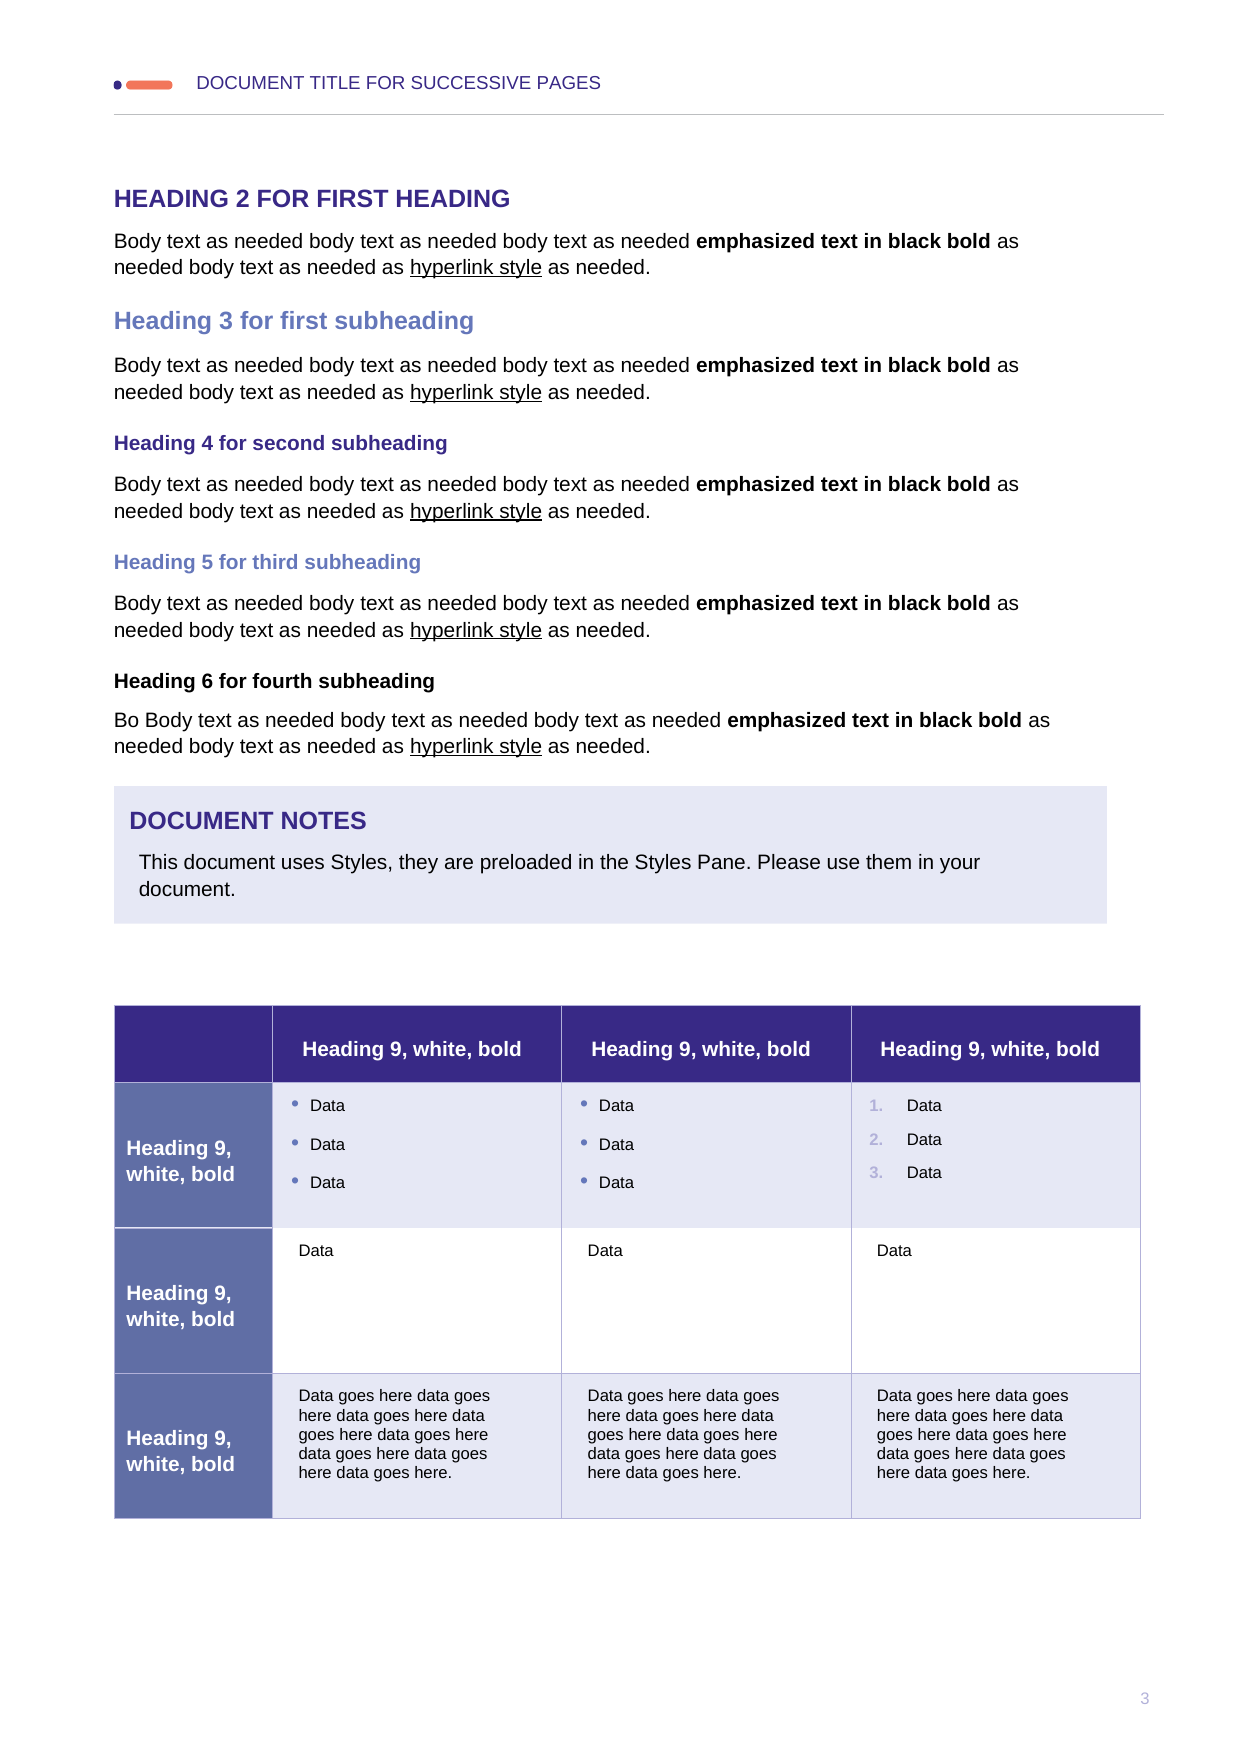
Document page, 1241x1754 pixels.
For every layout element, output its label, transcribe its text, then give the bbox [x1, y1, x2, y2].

text Body text as needed body text as needed body text as needed emphasized text in black bold as needed body text as needed as hyperlink style as needed. [113, 228, 1094, 279]
table_cell Heading 9, white, bold [115, 1083, 272, 1227]
picture [113, 80, 173, 90]
subtitle Heading 2 for first heading [113, 184, 1094, 213]
table_cell Data [852, 1229, 1140, 1373]
table_cell Data [273, 1229, 561, 1373]
text Bo Body text as needed body text as needed body text as needed emphasized text in black bold as needed body text as needed as hyperlink style as needed. [113, 708, 1094, 758]
table_cell Data Data Data [852, 1083, 1140, 1227]
table_header Heading 9, white, bold [852, 1006, 1140, 1082]
subtitle Heading 4 for second subheading [113, 431, 1140, 455]
table_cell Data [562, 1229, 851, 1373]
text Body text as needed body text as needed body text as needed emphasized text in black bold as needed body text as needed as hyperlink style as needed. [113, 472, 1094, 522]
table_cell Data goes here data goes here data goes here data goes here data goes here data goes here data goes here data goes here. [273, 1374, 561, 1518]
table_cell Data goes here data goes here data goes here data goes here data goes here data goes here data goes here data goes here. [562, 1374, 851, 1518]
subtitle Heading 5 for third subheading [113, 550, 1140, 574]
subtitle Heading 6 for fourth subheading [113, 669, 1094, 693]
text Body text as needed body text as needed body text as needed emphasized text in black bold as needed body text as needed as hyperlink style as needed. [113, 353, 1094, 403]
subtitle Heading 3 for first subheading [113, 306, 1140, 335]
table_cell Data goes here data goes here data goes here data goes here data goes here data goes here data goes here data goes here. [852, 1374, 1140, 1518]
table_cell Data Data Data [273, 1083, 561, 1227]
table_cell Heading 9, white, bold [115, 1374, 272, 1518]
table_header [115, 1006, 272, 1082]
text Body text as needed body text as needed body text as needed emphasized text in black bold as needed body text as needed as hyperlink style as needed. [113, 591, 1094, 641]
table_cell Heading 9, white, bold [115, 1229, 272, 1373]
table_header Heading 9, white, bold [273, 1006, 561, 1082]
table_header Heading 9, white, bold [562, 1006, 851, 1082]
table_cell Data Data Data [562, 1083, 851, 1227]
